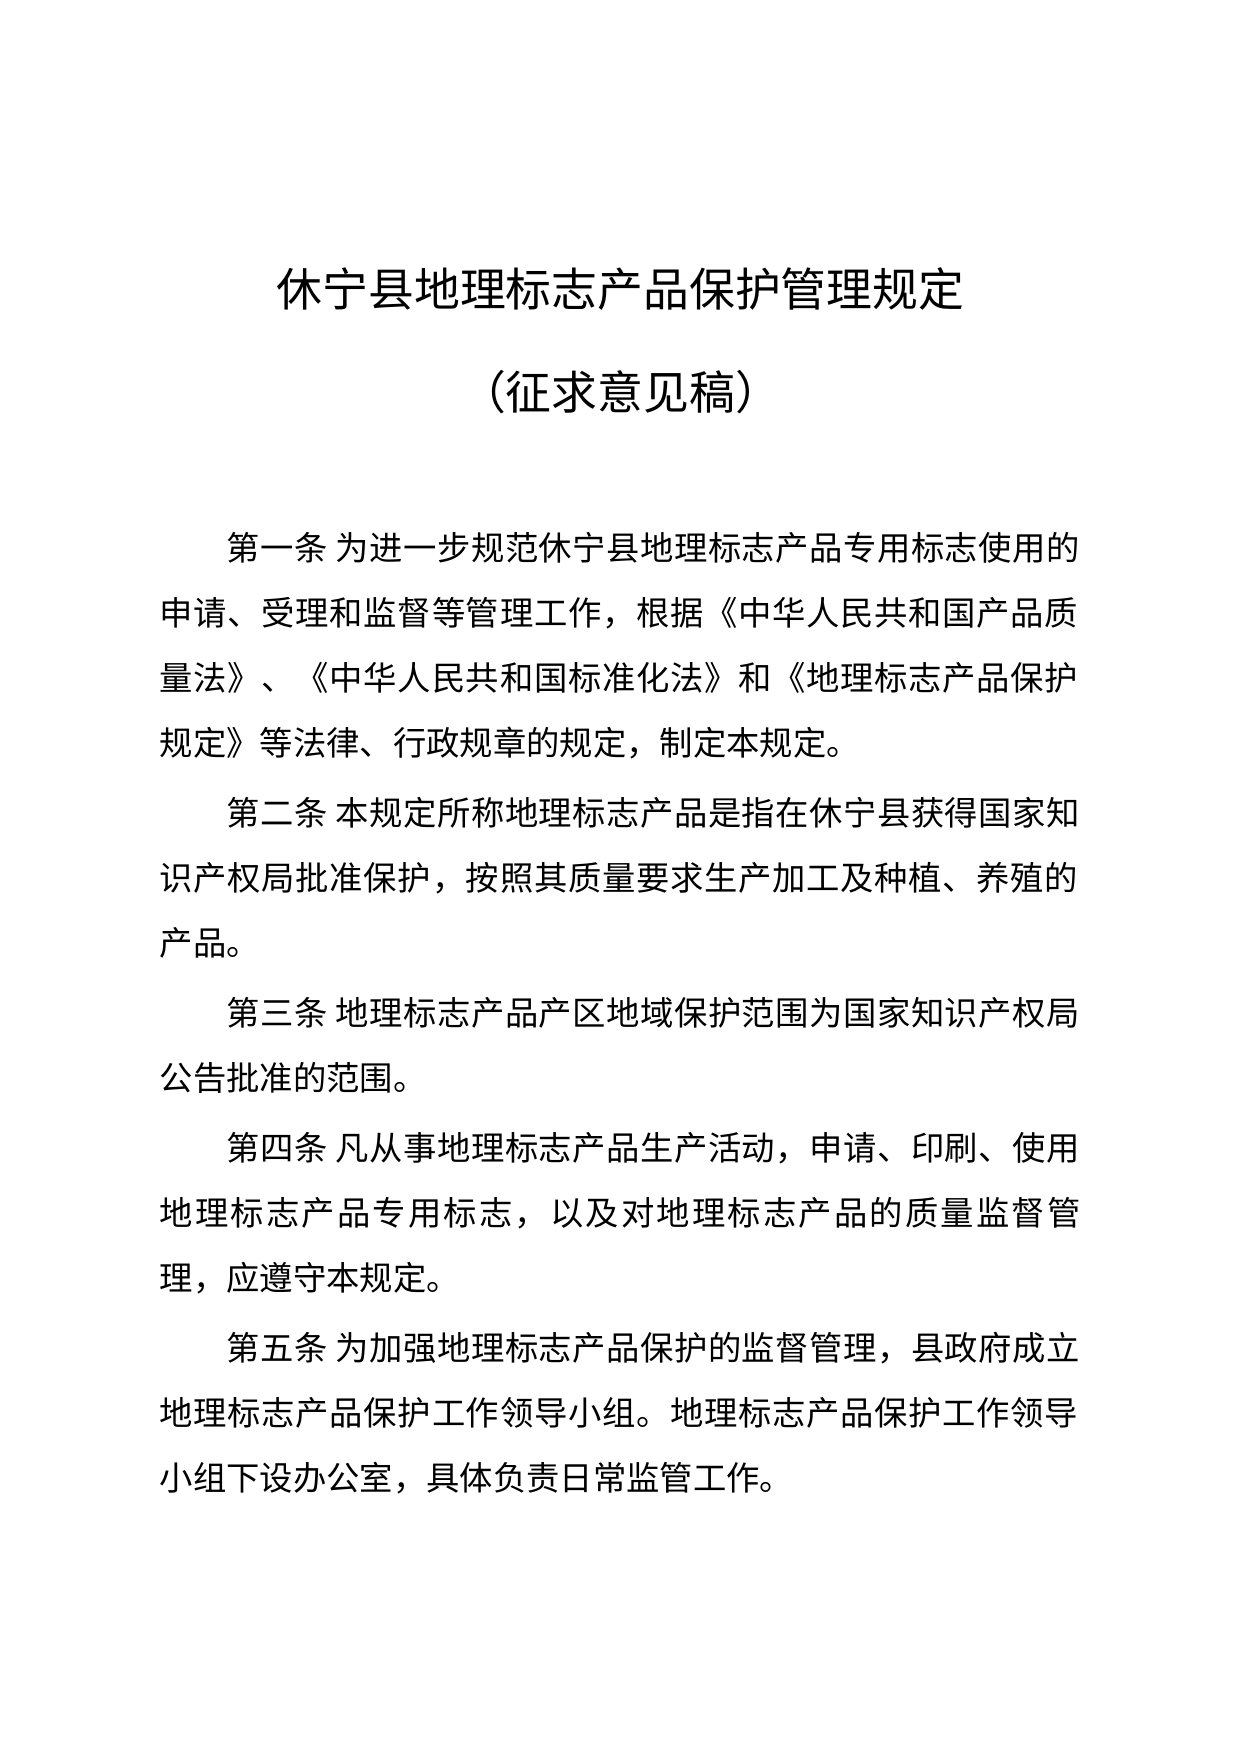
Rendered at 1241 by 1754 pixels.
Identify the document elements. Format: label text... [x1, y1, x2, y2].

text 第二条 本规定所称地理标志产品是指在休宁县获得国家知识产权局批准保护，按照其质量要求生产加工及种植、养殖的产品。 [159, 778, 1081, 973]
text 第五条 为加强地理标志产品保护的监督管理，县政府成立地理标志产品保护工作领导小组。地理标志产品保护工作领导小组下设办公室，具体负责日常监管工作。 [159, 1313, 1081, 1508]
text 第一条 为进一步规范休宁县地理标志产品专用标志使用的申请、受理和监督等管理工作，根据《中华人民共和国产品质量法》、《中华人民共和国标准化法》和《地理标志产品保护规定》等法律、行政规章的规定，制定本规定。 [159, 513, 1081, 773]
text （征求意见稿） [159, 340, 1081, 438]
text 第四条 凡从事地理标志产品生产活动，申请、印刷、使用地理标志产品专用标志，以及对地理标志产品的质量监督管理，应遵守本规定。 [159, 1113, 1081, 1308]
text 休宁县地理标志产品保护管理规定 [159, 238, 1081, 335]
text 第三条 地理标志产品产区地域保护范围为国家知识产权局公告批准的范围。 [159, 978, 1081, 1108]
